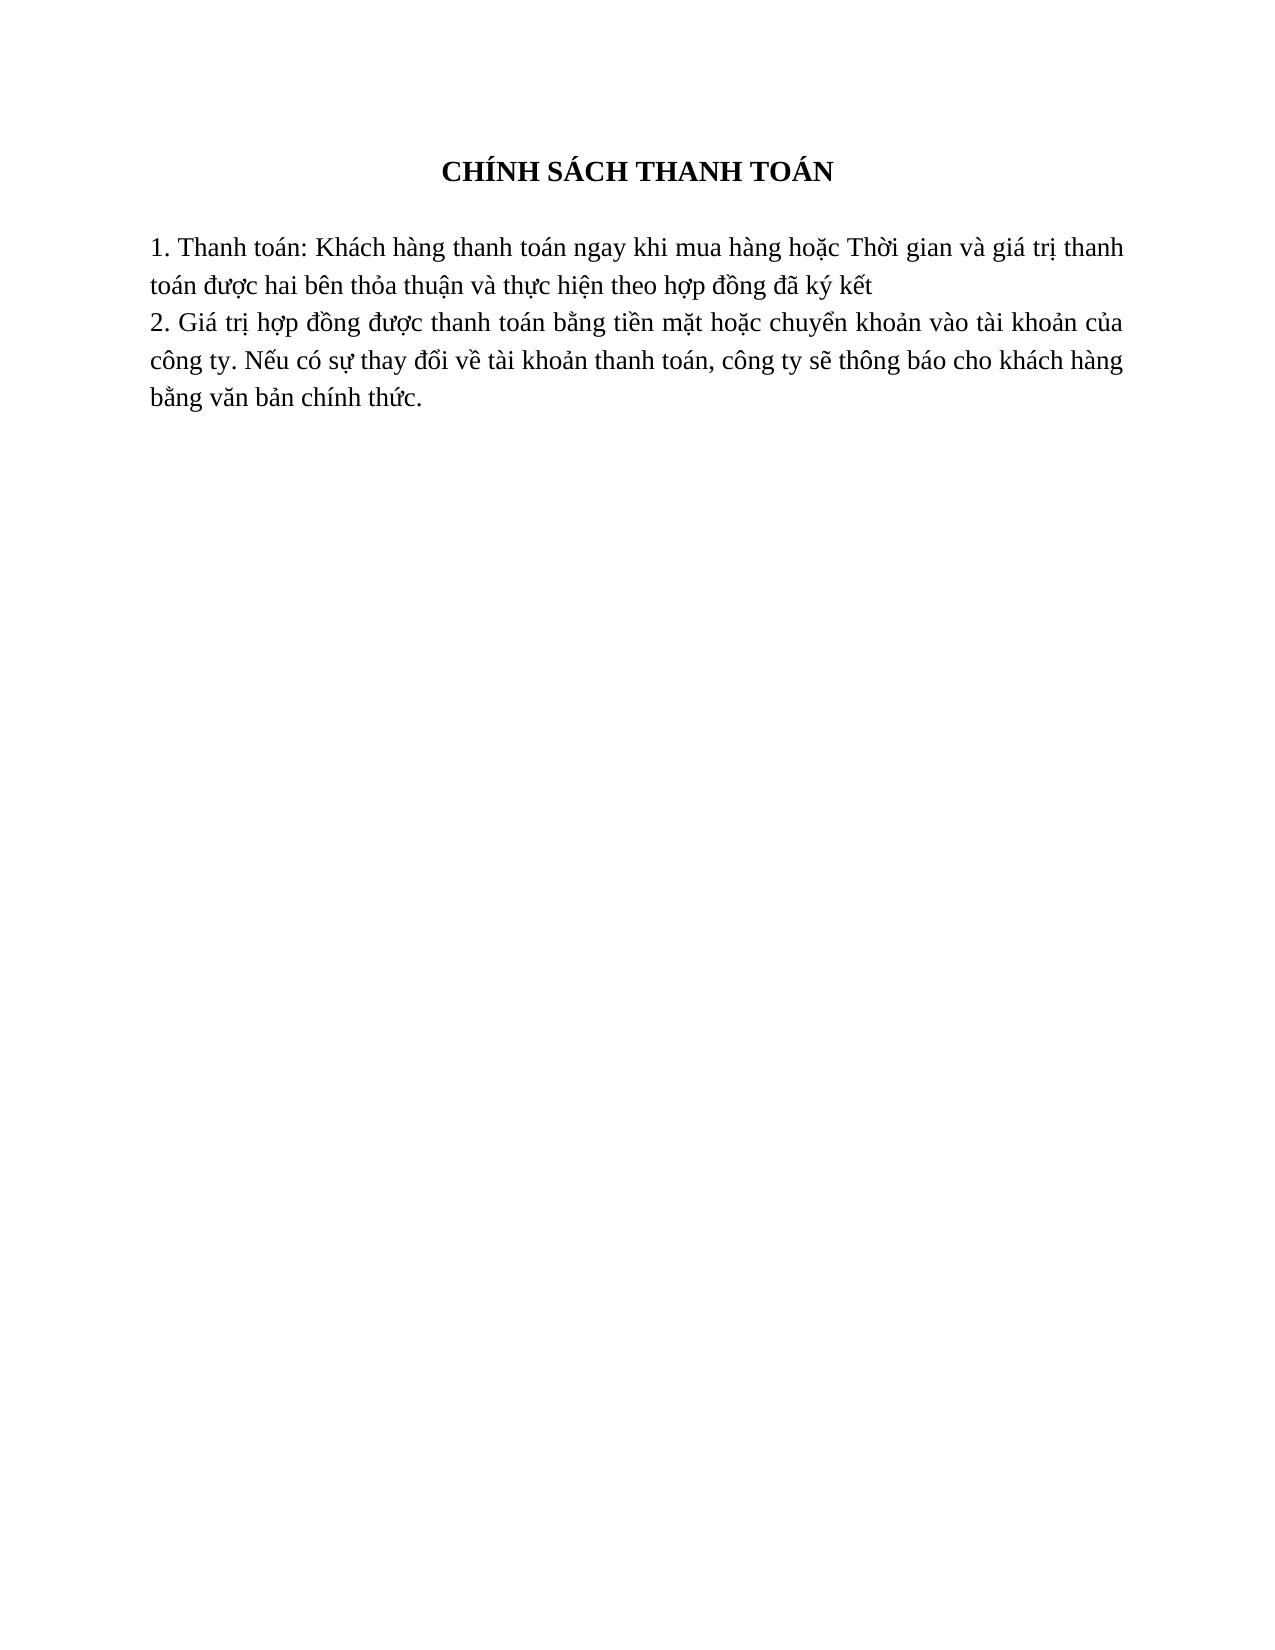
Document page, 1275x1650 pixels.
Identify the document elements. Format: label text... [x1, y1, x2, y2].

text CHÍNH SÁCH THANH TOÁN [150, 150, 1125, 187]
text 2. Giá trị hợp đồng được thanh toán bằng tiền mặt hoặc chuyển khoản vào tài khoản của công ty. Nếu có sự thay đổi về tài khoản thanh toán, công ty sẽ thông báo cho khách hàng bằng văn bản chính thức. [150, 300, 1125, 412]
text 1. Thanh toán: Khách hàng thanh toán ngay khi mua hàng hoặc Thời gian và giá trị thanh toán được hai bên thỏa thuận và thực hiện theo hợp đồng đã ký kết [150, 225, 1125, 300]
